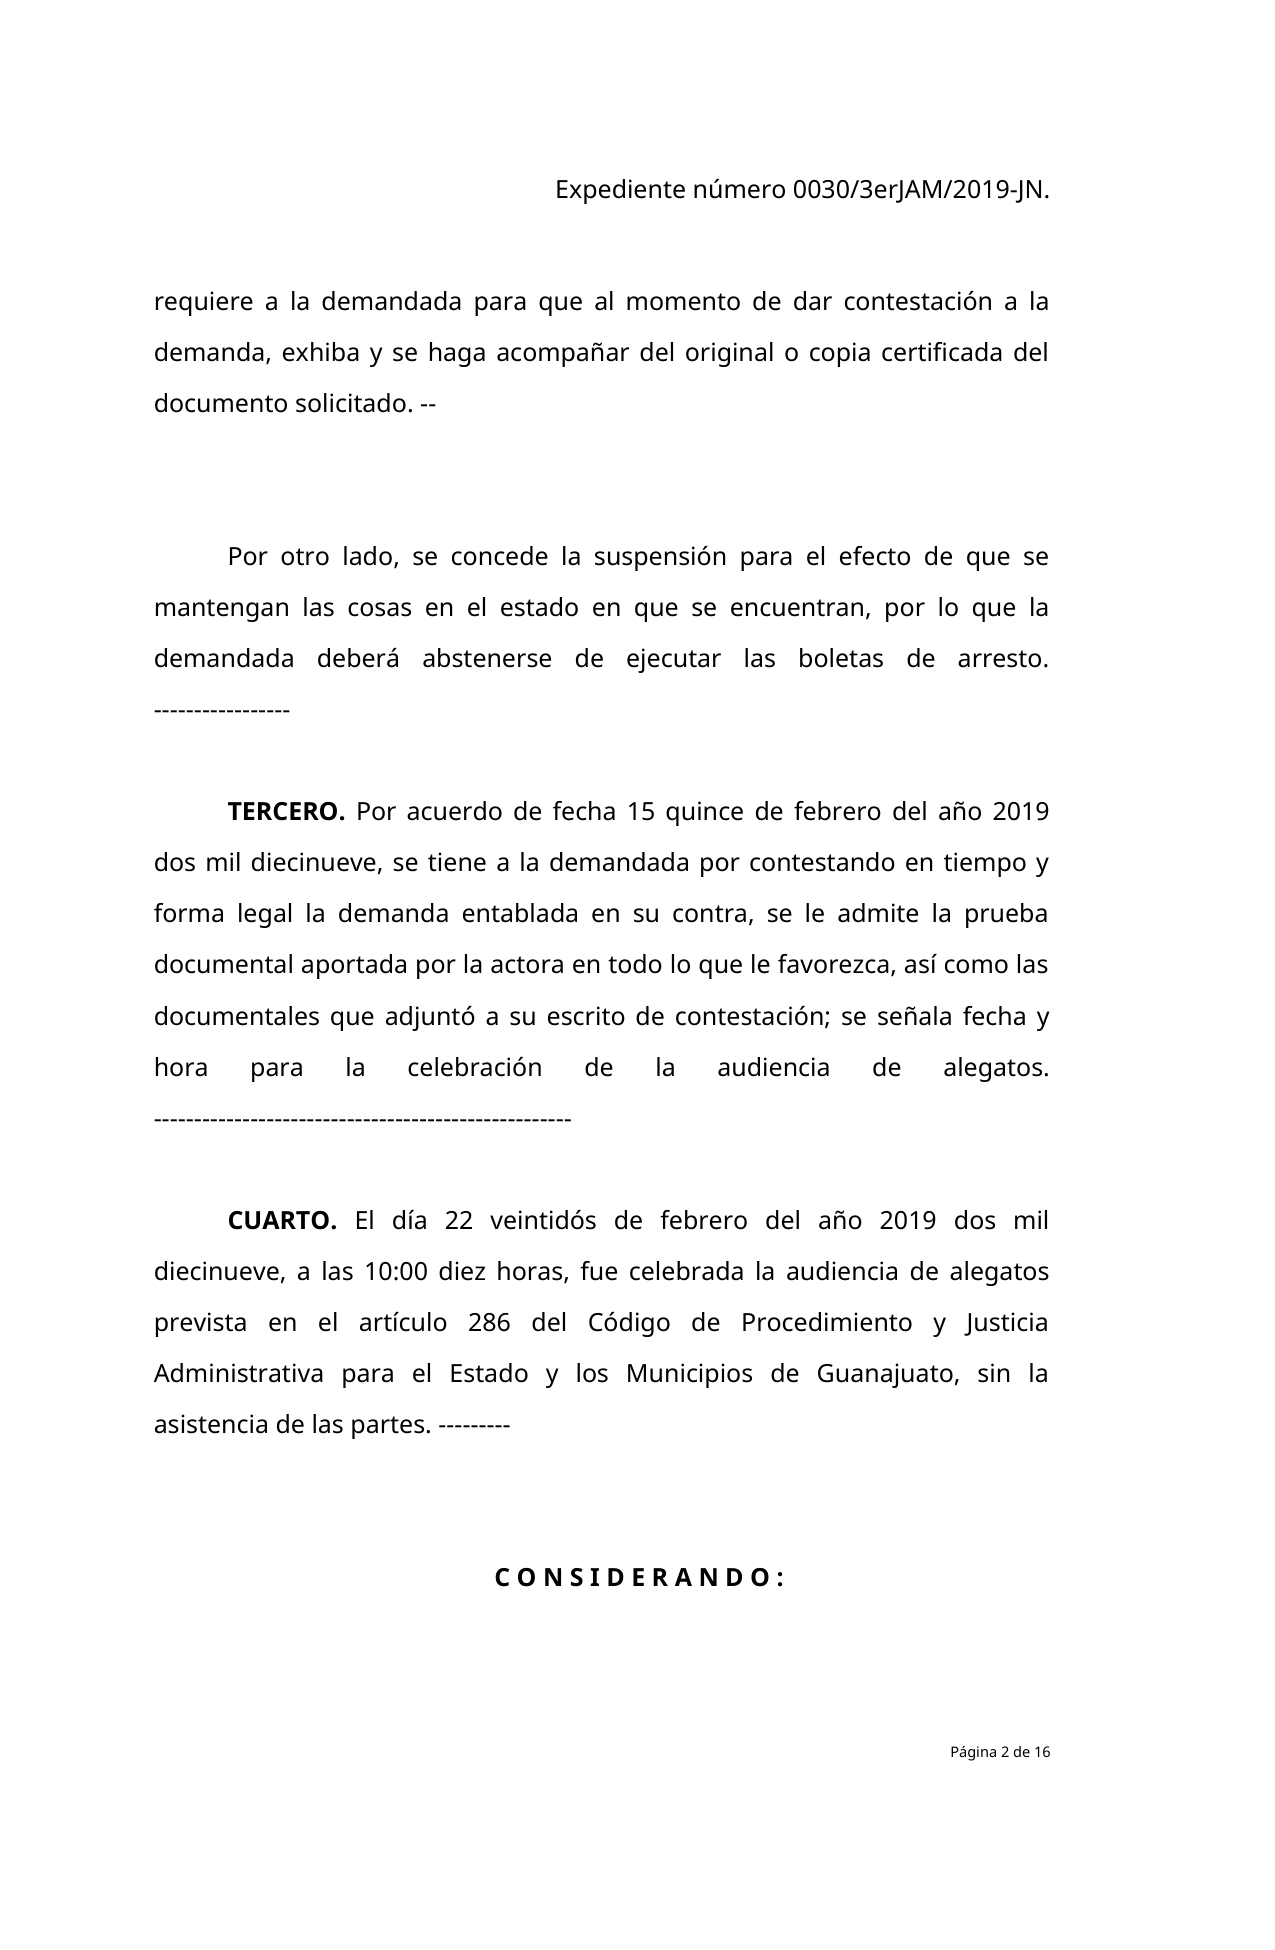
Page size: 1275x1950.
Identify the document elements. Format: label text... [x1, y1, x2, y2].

text C O N S I D E R A N D O : [153, 1559, 1051, 1594]
text Por otro lado, se concede la suspensión para el efecto de que se mantengan las cosas en el estado en que se encuentran, por lo que la demandada deberá abstenerse de ejecutar las boletas de arresto. ----------------- [153, 539, 1051, 726]
text TERCERO. Por acuerdo de fecha 15 quince de febrero del año 2019 dos mil diecinueve, se tiene a la demandada por contestando en tiempo y forma legal la demanda entablada en su contra, se le admite la prueba documental aportada por la actora en todo lo que le favorezca, así como las documentales que adjuntó a su escrito de contestación; se señala fecha y hora para la celebración de la audiencia de alegatos. ---------------------------------------------------- [153, 794, 1051, 1134]
text CUARTO. El día 22 veintidós de febrero del año 2019 dos mil diecinueve, a las 10:00 diez horas, fue celebrada la audiencia de alegatos prevista en el artículo 286 del Código de Procedimiento y Justicia Administrativa para el Estado y los Municipios de Guanajuato, sin la asistencia de las partes. --------- [153, 1202, 1051, 1441]
